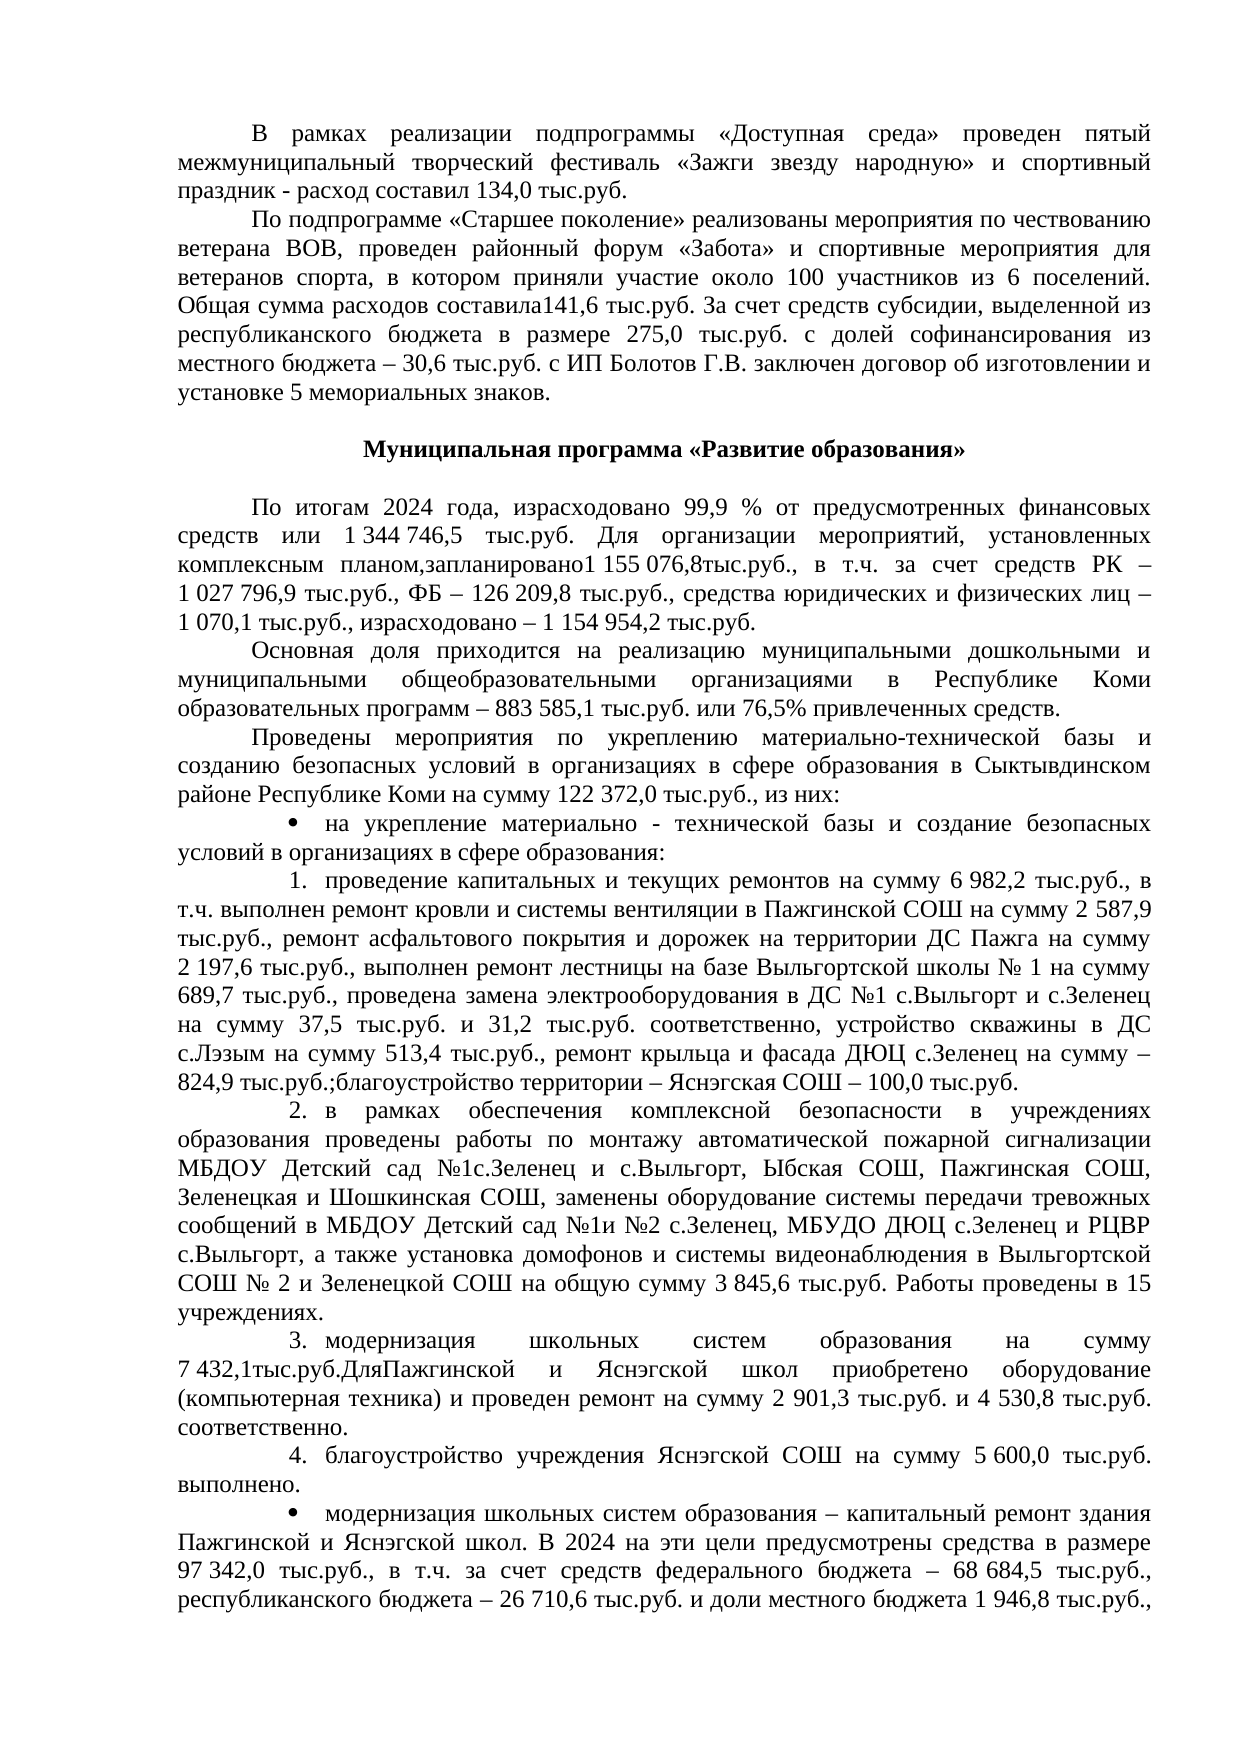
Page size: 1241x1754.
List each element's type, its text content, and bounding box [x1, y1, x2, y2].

text В рамках реализации подпрограммы «Доступная среда» проведен пятый межмуниципальный творческий фестиваль «Зажги звезду народную» и спортивный праздник - расход составил 134,0 тыс.руб. [177, 118, 1152, 204]
text По итогам 2024 года, израсходовано 99,9 % от предусмотренных финансовых средств или 1 344 746,5 тыс.руб. Для организации мероприятий, установленных комплексным планом,запланировано1 155 076,8тыс.руб., в т.ч. за счет средств РК – 1 027 796,9 тыс.руб., ФБ – 126 209,8 тыс.руб., средства юридических и физических лиц – 1 070,1 тыс.руб., израсходовано – 1 154 954,2 тыс.руб. [177, 492, 1152, 636]
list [177, 1498, 1152, 1613]
list проведение капитальных и текущих ремонтов на сумму 6 982,2 тыс.руб., в т.ч. выполнен ремонт кровли и системы вентиляции в Пажгинской СОШ на сумму 2 587,9 тыс.руб., ремонт асфальтового покрытия и дорожек на территории ДС Пажга на сумму 2 197,6 тыс.руб., выполнен ремонт лестницы на базе Выльгортской школы № 1 на сумму 689,7 тыс.руб., проведена замена электрооборудования в ДС №1 с.Выльгорт и с.Зеленец на сумму 37,5 тыс.руб. и 31,2 тыс.руб. соответственно, устройство скважины в ДС с.Лэзым на сумму 513,4 тыс.руб., ремонт крыльца и фасада ДЮЦ с.Зеленец на сумму – 824,9 тыс.руб.;благоустройство территории – Яснэгская СОШ – 100,0 тыс.руб. [177, 866, 1152, 1096]
text Проведены мероприятия по укреплению материально-технической базы и созданию безопасных условий в организациях в сфере образования в Сыктывдинском районе Республике Коми на сумму 122 372,0 тыс.руб., из них: [177, 722, 1152, 808]
list модернизация школьных систем образования на сумму 7 432,1тыс.руб.ДляПажгинской и Яснэгской школ приобретено оборудование (компьютерная техника) и проведен ремонт на сумму 2 901,3 тыс.руб. и 4 530,8 тыс.руб. соответственно. [177, 1326, 1152, 1441]
text По подпрограмме «Старшее поколение» реализованы мероприятия по чествованию ветерана ВОВ, проведен районный форум «Забота» и спортивные мероприятия для ветеранов спорта, в котором приняли участие около 100 участников из 6 поселений. Общая сумма расходов составила141,6 тыс.руб. За счет средств субсидии, выделенной из республиканского бюджета в размере 275,0 тыс.руб. с долей софинансирования из местного бюджета – 30,6 тыс.руб. с ИП Болотов Г.В. заключен договор об изготовлении и установке 5 мемориальных знаков. [177, 204, 1152, 406]
text Муниципальная программа «Развитие образования» [177, 434, 1152, 463]
text Основная доля приходится на реализацию муниципальными дошкольными и муниципальными общеобразовательными организациями в Республике Коми образовательных программ – 883 585,1 тыс.руб. или 76,5% привлеченных средств. [177, 636, 1152, 722]
list благоустройство учреждения Яснэгской СОШ на сумму 5 600,0 тыс.руб. выполнено. [177, 1441, 1152, 1498]
list в рамках обеспечения комплексной безопасности в учреждениях образования проведены работы по монтажу автоматической пожарной сигнализации МБДОУ Детский сад №1с.Зеленец и с.Выльгорт, Ыбская СОШ, Пажгинская СОШ, Зеленецкая и Шошкинская СОШ, заменены оборудование системы передачи тревожных сообщений в МБДОУ Детский сад №1и №2 с.Зеленец, МБУДО ДЮЦ с.Зеленец и РЦВР с.Выльгорт, а также установка домофонов и системы видеонаблюдения в Выльгортской СОШ № 2 и Зеленецкой СОШ на общую сумму 3 845,6 тыс.руб. Работы проведены в 15 учреждениях. [177, 1096, 1152, 1326]
list на укрепление материально - технической базы и создание безопасных условий в организациях в сфере образования: [177, 808, 1152, 866]
